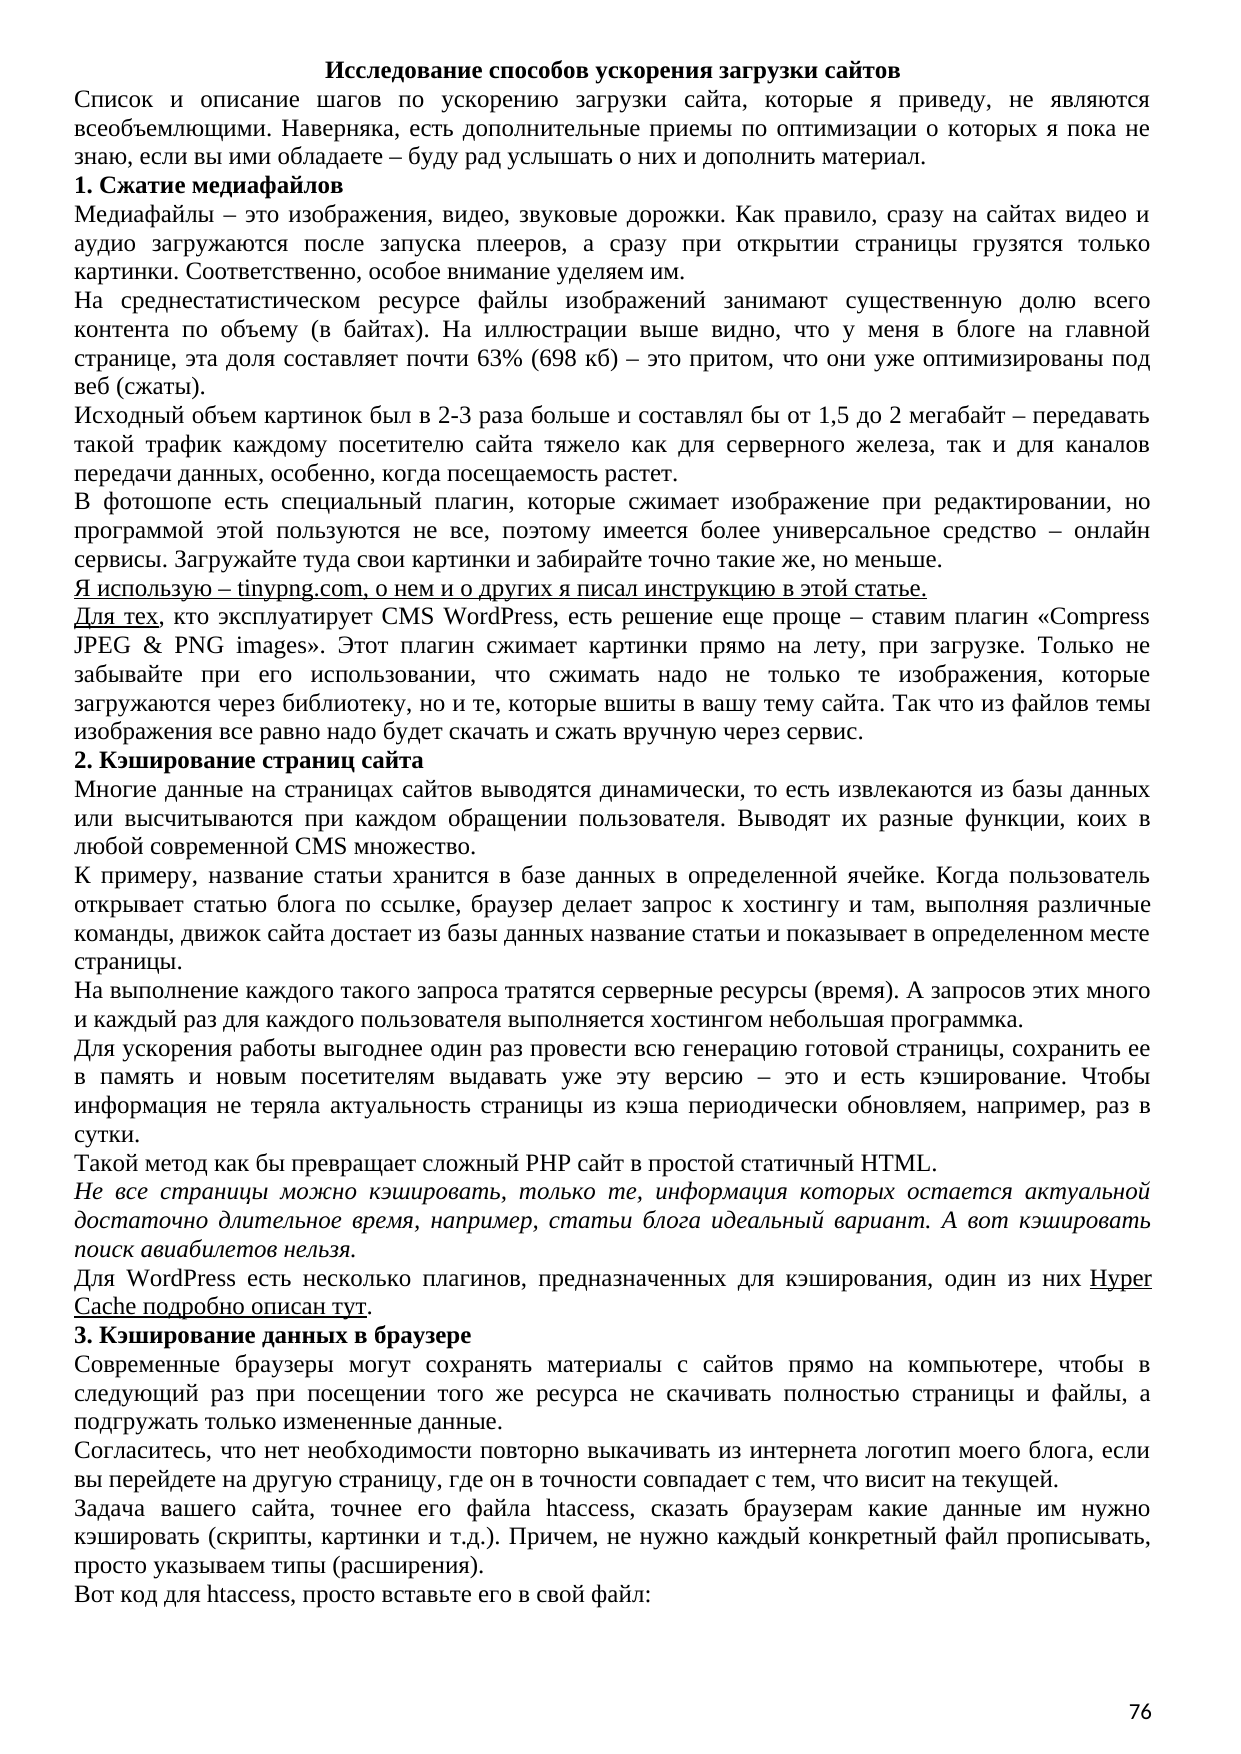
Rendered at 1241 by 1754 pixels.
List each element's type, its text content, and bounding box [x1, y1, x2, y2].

text На среднестатистическом ресурсе файлы изображений занимают существенную долю всего контента по объему (в байтах). На иллюстрации выше видно, что у меня в блоге на главной странице, эта доля составляет почти 63% (698 кб) – это притом, что они уже оптимизированы под веб (сжаты). [74, 285, 1152, 400]
text Медиафайлы – это изображения, видео, звуковые дорожки. Как правило, сразу на сайтах видео и аудио загружаются после запуска плееров, а сразу при открытии страницы грузятся только картинки. Соответственно, особое внимание уделяем им. [74, 199, 1152, 285]
text К примеру, название статьи хранится в базе данных в определенной ячейке. Когда пользователь открывает статью блога по ссылке, браузер делает запрос к хостингу и там, выполняя различные команды, движок сайта достает из базы данных название статьи и показывает в определенном месте страницы. [74, 860, 1152, 975]
text Исходный объем картинок был в 2-3 раза больше и составлял бы от 1,5 до 2 мегабайт – передавать такой трафик каждому посетителю сайта тяжело как для серверного железа, так и для каналов передачи данных, особенно, когда посещаемость растет. [74, 400, 1152, 486]
text Для тех, кто эксплуатирует CMS WordPress, есть решение еще проще – ставим плагин «Compress JPEG & PNG images». Этот плагин сжимает картинки прямо на лету, при загрузке. Только не забывайте при его использовании, что сжимать надо не только те изображения, которые загружаются через библиотеку, но и те, которые вшиты в вашу тему сайта. Так что из файлов темы изображения все равно надо будет скачать и сжать вручную через сервис. [74, 601, 1152, 745]
text Исследование способов ускорения загрузки сайтов [74, 55, 1152, 84]
text На выполнение каждого такого запроса тратятся серверные ресурсы (время). А запросов этих много и каждый раз для каждого пользователя выполняется хостингом небольшая программка. [74, 975, 1152, 1033]
text 2. Кэширование страниц сайта [74, 745, 1152, 774]
text 3. Кэширование данных в браузере [74, 1320, 1152, 1349]
text Для WordPress есть несколько плагинов, предназначенных для кэширования, один из них Hyper Cache подробно описан тут. [74, 1263, 1152, 1320]
text Задача вашего сайта, точнее его файла htaccess, сказать браузерам какие данные им нужно кэшировать (скрипты, картинки и т.д.). Причем, не нужно каждый конкретный файл прописывать, просто указываем типы (расширения). [74, 1493, 1152, 1579]
text Такой метод как бы превращает сложный PHP сайт в простой статичный HTML. [74, 1148, 1152, 1176]
text Список и описание шагов по ускорению загрузки сайта, которые я приведу, не являются всеобъемлющими. Наверняка, есть дополнительные приемы по оптимизации о которых я пока не знаю, если вы ими обладаете – буду рад услышать о них и дополнить материал. [74, 84, 1152, 170]
text 1. Сжатие медиафайлов [74, 170, 1152, 199]
text Многие данные на страницах сайтов выводятся динамически, то есть извлекаются из базы данных или высчитываются при каждом обращении пользователя. Выводят их разные функции, коих в любой современной CMS множество. [74, 774, 1152, 860]
text В фотошопе есть специальный плагин, которые сжимает изображение при редактировании, но программой этой пользуются не все, поэтому имеется более универсальное средство – онлайн сервисы. Загружайте туда свои картинки и забирайте точно такие же, но меньше. [74, 486, 1152, 573]
text Не все страницы можно кэшировать, только те, информация которых остается актуальной достаточно длительное время, например, статьи блога идеальный вариант. А вот кэшировать поиск авиабилетов нельзя. [74, 1176, 1152, 1263]
text Современные браузеры могут сохранять материалы с сайтов прямо на компьютере, чтобы в следующий раз при посещении того же ресурса не скачивать полностью страницы и файлы, а подгружать только измененные данные. [74, 1349, 1152, 1435]
text Согласитесь, что нет необходимости повторно выкачивать из интернета логотип моего блога, если вы перейдете на другую страницу, где он в точности совпадает с тем, что висит на текущей. [74, 1435, 1152, 1493]
text Для ускорения работы выгоднее один раз провести всю генерацию готовой страницы, сохранить ее в память и новым посетителям выдавать уже эту версию – это и есть кэширование. Чтобы информация не теряла актуальность страницы из кэша периодически обновляем, например, раз в сутки. [74, 1033, 1152, 1148]
text Я использую – tinypng.com, о нем и о других я писал инструкцию в этой статье. [74, 573, 1152, 601]
text Вот код для htaccess, просто вставьте его в свой файл: [74, 1579, 1152, 1608]
